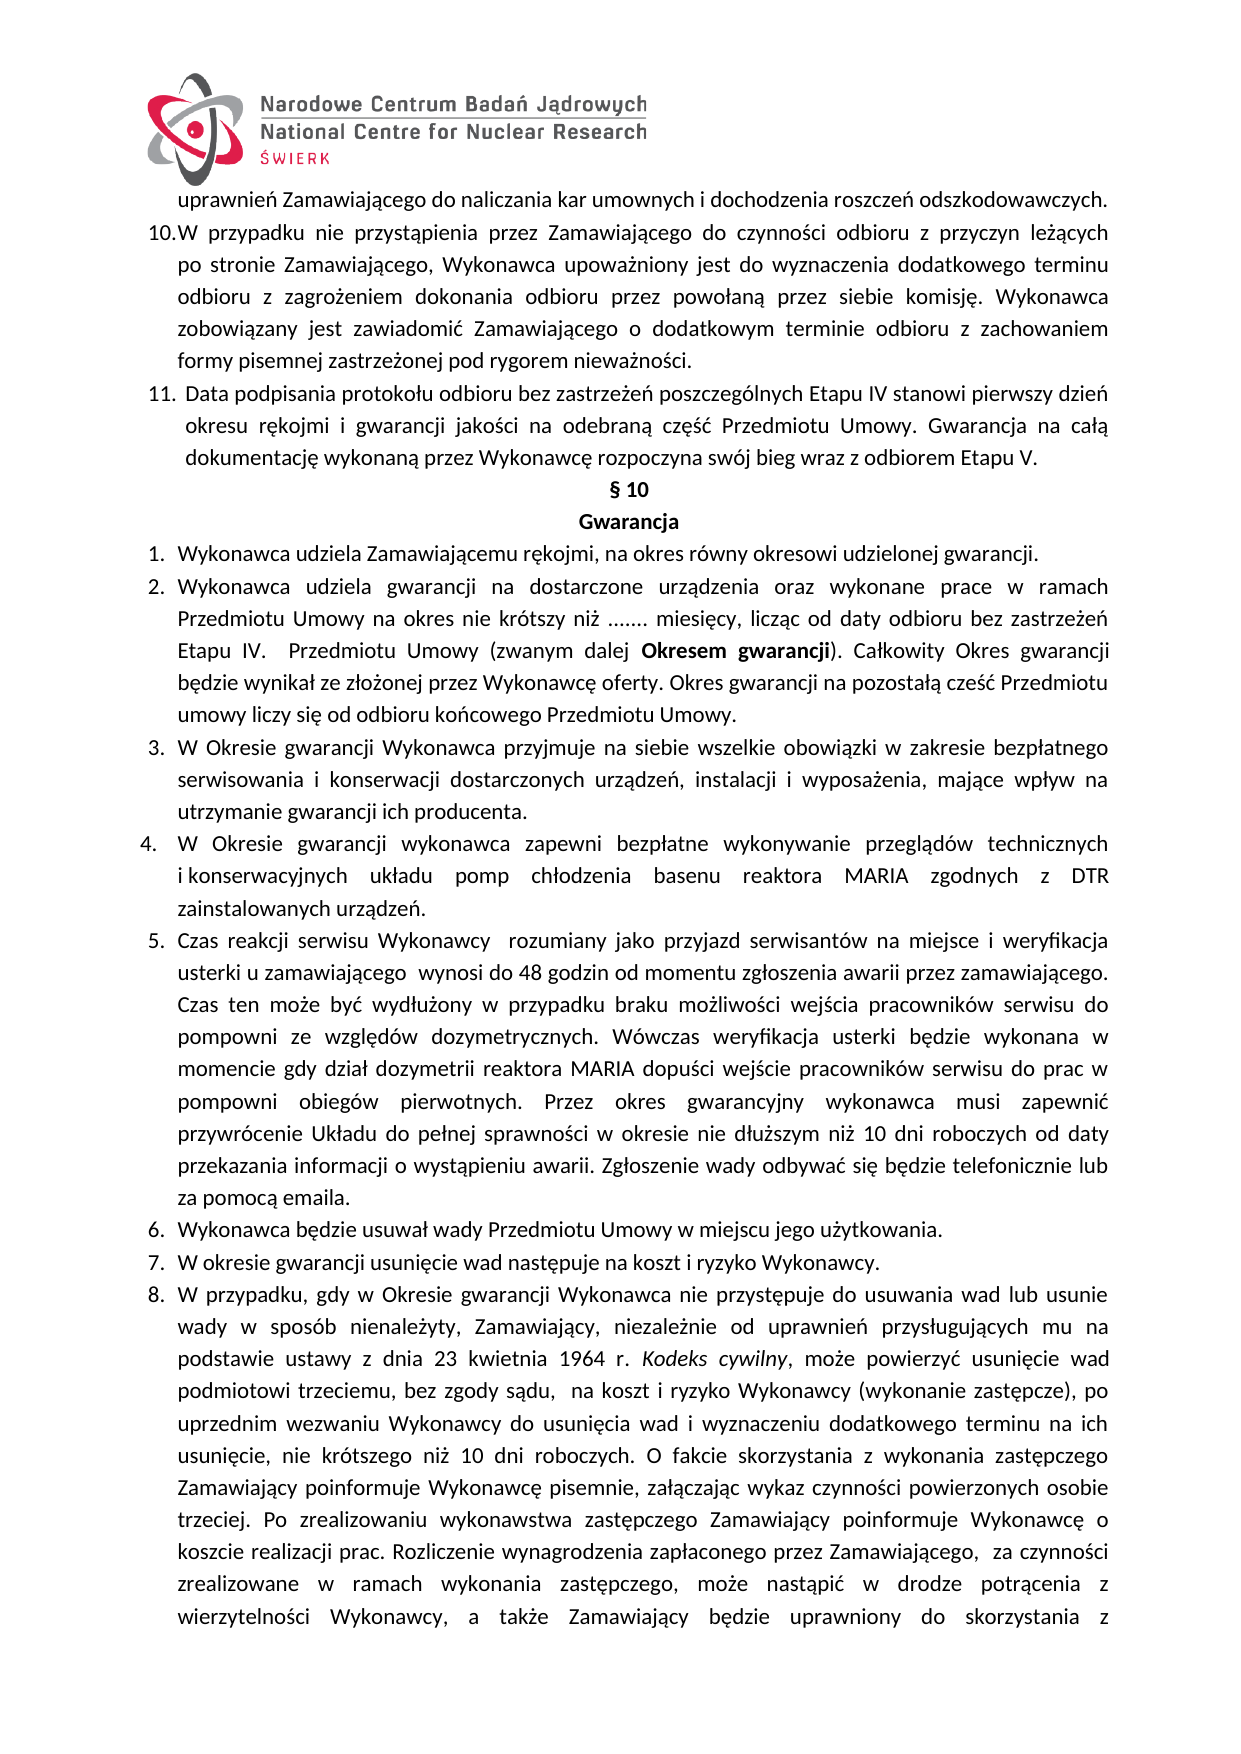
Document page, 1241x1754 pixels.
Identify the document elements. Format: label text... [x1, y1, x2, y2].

list W przypadku nie przystąpienia przez Zamawiającego do czynności odbioru z przyczyn leżących po stronie Zamawiającego, Wykonawca upoważniony jest do wyznaczenia dodatkowego terminu odbioru z zagrożeniem dokonania odbioru przez powołaną przez siebie komisję. Wykonawca zobowiązany jest zawiadomić Zamawiającego o dodatkowym terminie odbioru z zachowaniem formy pisemnej zastrzeżonej pod rygorem nieważności. [148, 218, 1110, 374]
list W okresie gwarancji usunięcie wad następuje na koszt i ryzyko Wykonawcy. [148, 1248, 1110, 1276]
list Wykonawca udziela Zamawiającemu rękojmi, na okres równy okresowi udzielonej gwarancji. [148, 539, 1110, 568]
list Wykonawca udziela gwarancji na dostarczone urządzenia oraz wykonane prace w ramach Przedmiotu Umowy na okres nie krótszy niż ....... miesięcy, licząc od daty odbioru bez zastrzeżeń Etapu IV. Przedmiotu Umowy (zwanym dalej Okresem gwarancji). Całkowity Okres gwarancji będzie wynikał ze złożonej przez Wykonawcę oferty. Okres gwarancji na pozostałą cześć Przedmiotu umowy liczy się od odbioru końcowego Przedmiotu Umowy. [148, 572, 1110, 728]
list Data podpisania protokołu odbioru bez zastrzeżeń poszczególnych Etapu IV stanowi pierwszy dzień okresu rękojmi i gwarancji jakości na odebraną część Przedmiotu Umowy. Gwarancja na całą dokumentację wykonaną przez Wykonawcę rozpoczyna swój bieg wraz z odbiorem Etapu V. [148, 379, 1110, 471]
list Wykonawca będzie usuwał wady Przedmiotu Umowy w miejscu jego użytkowania. [148, 1216, 1110, 1243]
list W Okresie gwarancji Wykonawca przyjmuje na siebie wszelkie obowiązki w zakresie bezpłatnego serwisowania i konserwacji dostarczonych urządzeń, instalacji i wyposażenia, mające wpływ na utrzymanie gwarancji ich producenta. [148, 733, 1110, 825]
subtitle § 10 Gwarancja [148, 475, 1110, 535]
list W Okresie gwarancji wykonawca zapewni bezpłatne wykonywanie przeglądów technicznych i konserwacyjnych układu pomp chłodzenia basenu reaktora MARIA zgodnych z DTR zainstalowanych urządzeń. [140, 829, 1110, 922]
picture [147, 73, 647, 186]
list Czas reakcji serwisu Wykonawcy rozumiany jako przyjazd serwisantów na miejsce i weryfikacja usterki u zamawiającego wynosi do 48 godzin od momentu zgłoszenia awarii przez zamawiającego. Czas ten może być wydłużony w przypadku braku możliwości wejścia pracowników serwisu do pompowni ze względów dozymetrycznych. Wówczas weryfikacja usterki będzie wykonana w momencie gdy dział dozymetrii reaktora MARIA dopuści wejście pracowników serwisu do prac w pompowni obiegów pierwotnych. Przez okres gwarancyjny wykonawca musi zapewnić przywrócenie Układu do pełnej sprawności w okresie nie dłuższym niż 10 dni roboczych od daty przekazania informacji o wystąpieniu awarii. Zgłoszenie wady odbywać się będzie telefonicznie lub za pomocą emaila. [148, 926, 1110, 1211]
